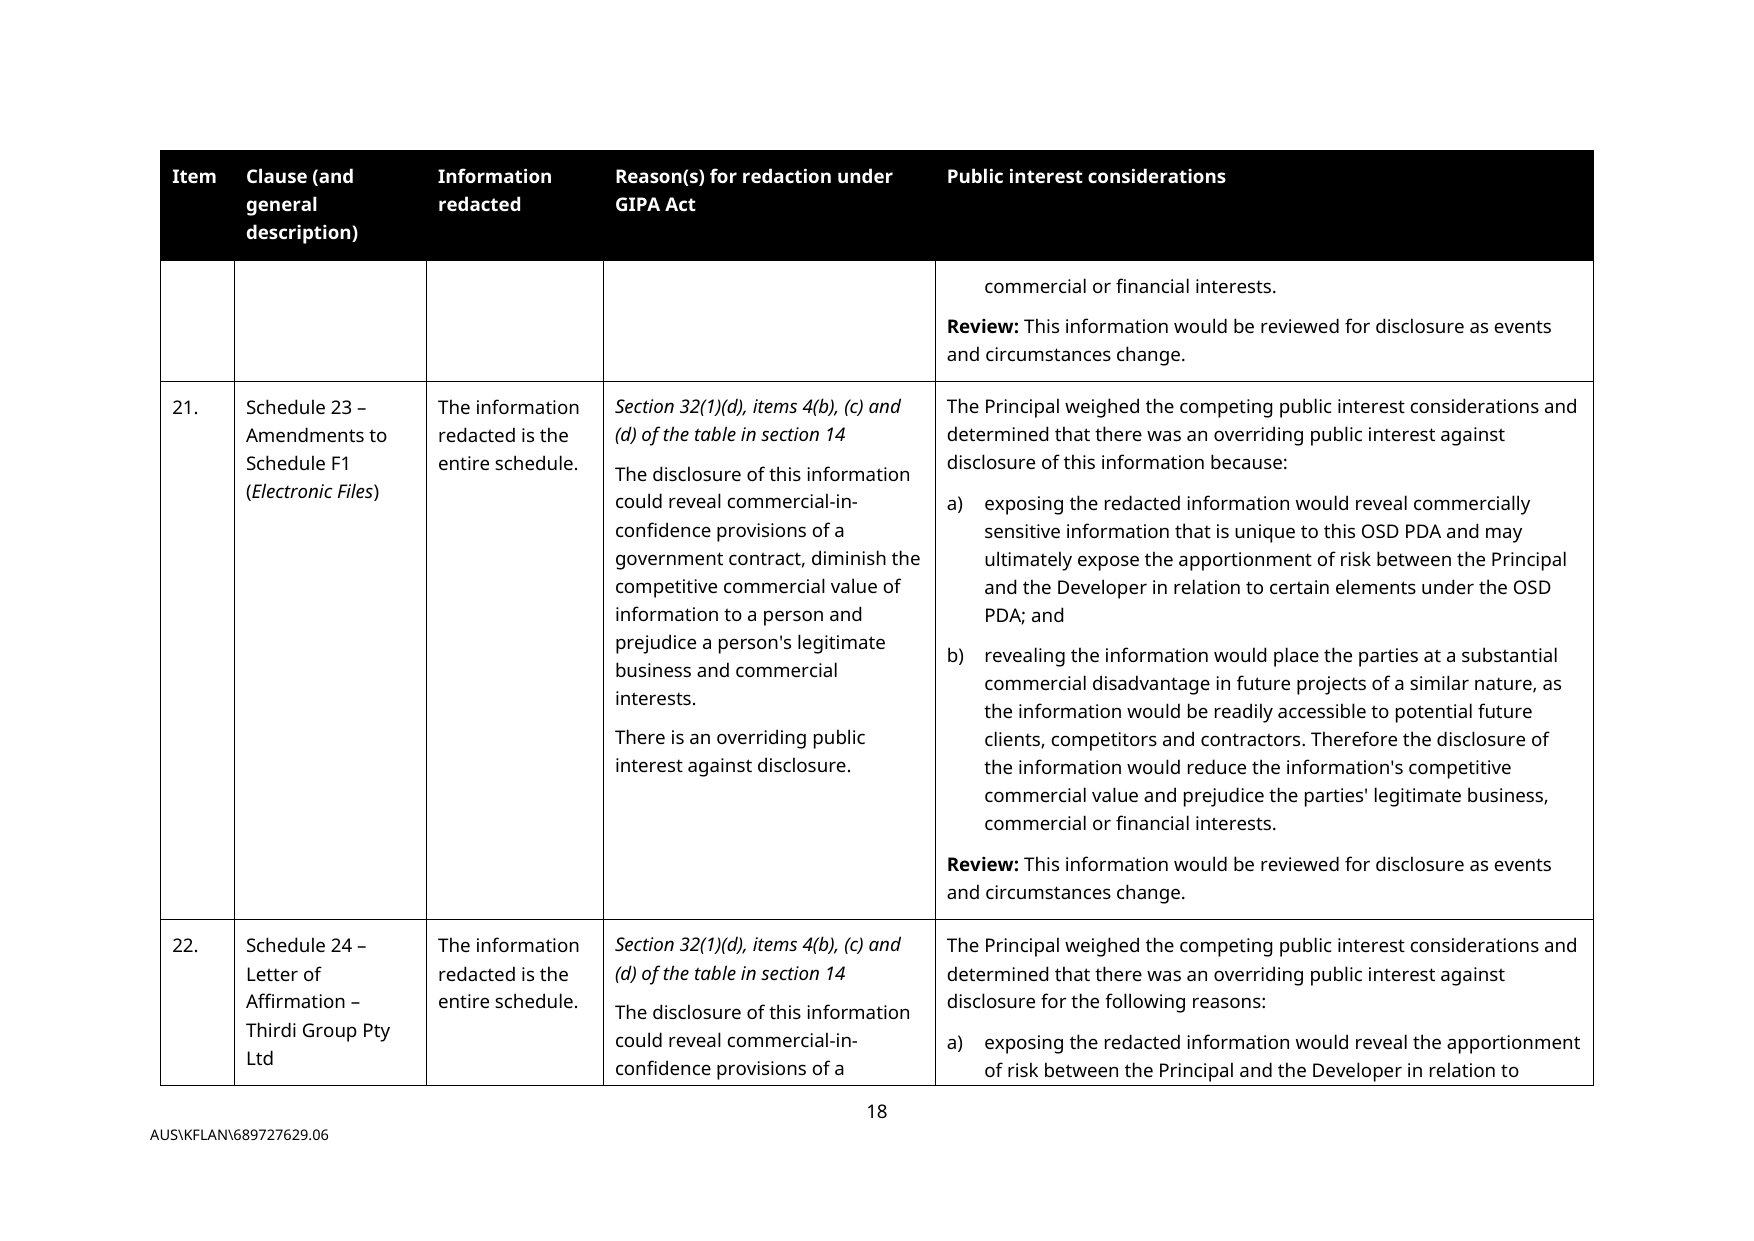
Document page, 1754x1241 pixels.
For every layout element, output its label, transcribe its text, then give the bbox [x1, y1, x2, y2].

table_cell [161, 261, 234, 381]
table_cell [235, 920, 426, 1085]
table_cell [161, 382, 234, 919]
table_cell The information redacted is the entire schedule. [427, 382, 603, 919]
table_cell The Principal weighed the competing public interest considerations and determined that there was an overriding public interest against disclosure of this information because: exposing the redacted information would reveal commercially sensitive information that is unique to this OSD PDA and may ultimately expose the apportionment of risk between the Principal and the Developer in relation to certain elements under the OSD PDA; and revealing the information would place the parties at a substantial commercial disadvantage in future projects of a similar nature, as the information would be readily accessible to potential future clients, competitors and contractors. Therefore the disclosure of the information would reduce the information's competitive commercial value and prejudice the parties' legitimate business, commercial or financial interests. Review: This information would be reviewed for disclosure as events and circumstances change. [936, 382, 1593, 919]
table_header Public interest considerations [936, 151, 1593, 260]
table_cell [427, 261, 603, 381]
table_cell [427, 920, 603, 1085]
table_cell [936, 261, 1593, 381]
table_header Reason(s) for redaction under GIPA Act [604, 151, 935, 260]
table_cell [235, 261, 426, 381]
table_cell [936, 920, 1593, 1085]
table_cell [161, 920, 234, 1085]
table_cell Schedule 23 – Amendments to Schedule F1 (Electronic Files) [235, 382, 426, 919]
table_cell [604, 920, 935, 1085]
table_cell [604, 261, 935, 381]
table_header Item [161, 151, 234, 260]
table_header Clause (and general description) [235, 151, 426, 260]
table_header Information redacted [427, 151, 603, 260]
